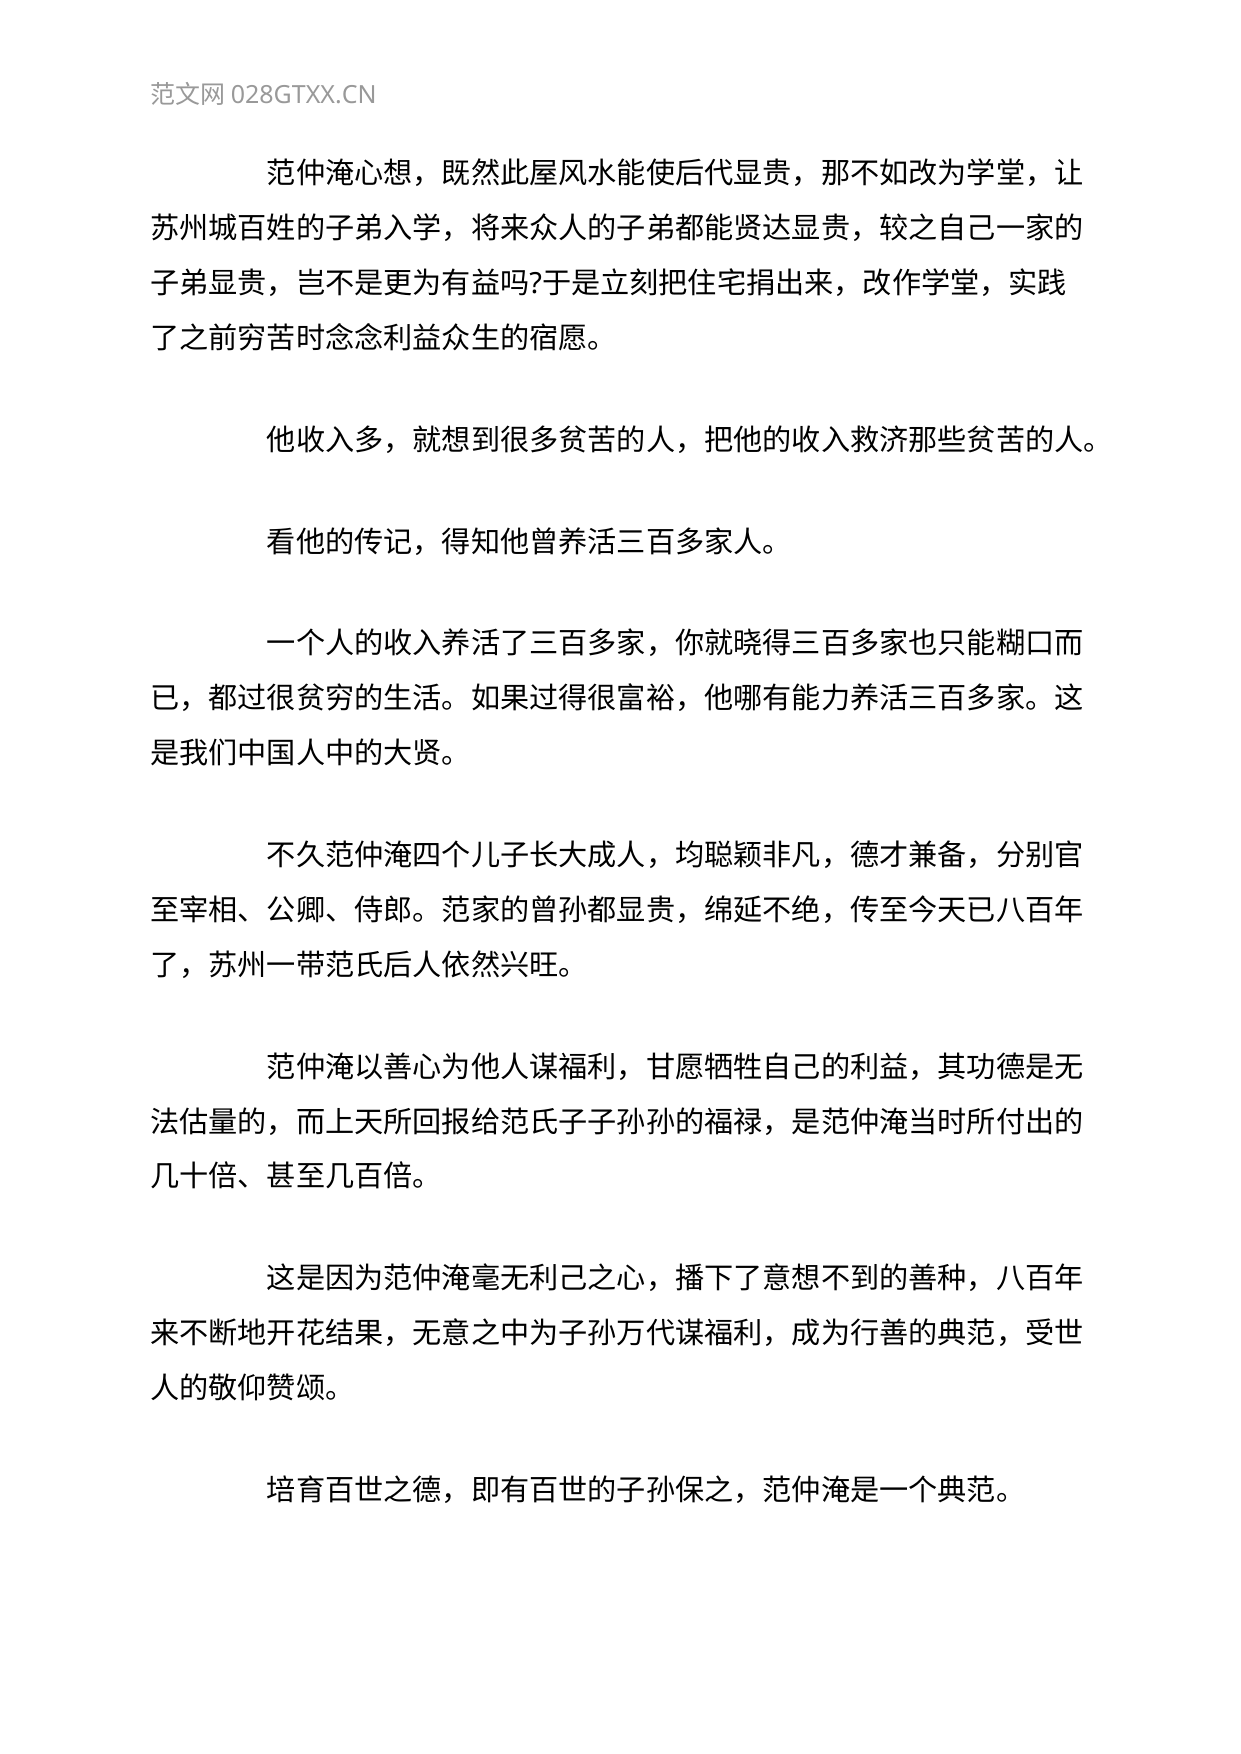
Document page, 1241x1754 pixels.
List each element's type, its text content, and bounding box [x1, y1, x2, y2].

text 不久范仲淹四个儿子长大成人，均聪颖非凡，德才兼备，分别官至宰相、公卿、侍郎。范家的曾孙都显贵，绵延不绝，传至今天已八百年了，苏州一带范氏后人依然兴旺。 [150, 832, 1090, 984]
text 一个人的收入养活了三百多家，你就晓得三百多家也只能糊口而已，都过很贫穷的生活。如果过得很富裕，他哪有能力养活三百多家。这是我们中国人中的大贤。 [150, 620, 1090, 772]
text 范仲淹以善心为他人谋福利，甘愿牺牲自己的利益，其功德是无法估量的，而上天所回报给范氏子子孙孙的福禄，是范仲淹当时所付出的几十倍、甚至几百倍。 [150, 1043, 1090, 1195]
text 他收入多，就想到很多贫苦的人，把他的收入救济那些贫苦的人。 [150, 417, 1090, 459]
text 这是因为范仲淹毫无利己之心，播下了意想不到的善种，八百年来不断地开花结果，无意之中为子孙万代谋福利，成为行善的典范，受世人的敬仰赞颂。 [150, 1255, 1090, 1407]
text 范仲淹心想，既然此屋风水能使后代显贵，那不如改为学堂，让苏州城百姓的子弟入学，将来众人的子弟都能贤达显贵，较之自己一家的子弟显贵，岂不是更为有益吗?于是立刻把住宅捐出来，改作学堂，实践了之前穷苦时念念利益众生的宿愿。 [150, 150, 1090, 357]
text 培育百世之德，即有百世的子孙保之，范仲淹是一个典范。 [150, 1466, 1090, 1509]
text 看他的传记，得知他曾养活三百多家人。 [150, 518, 1090, 561]
